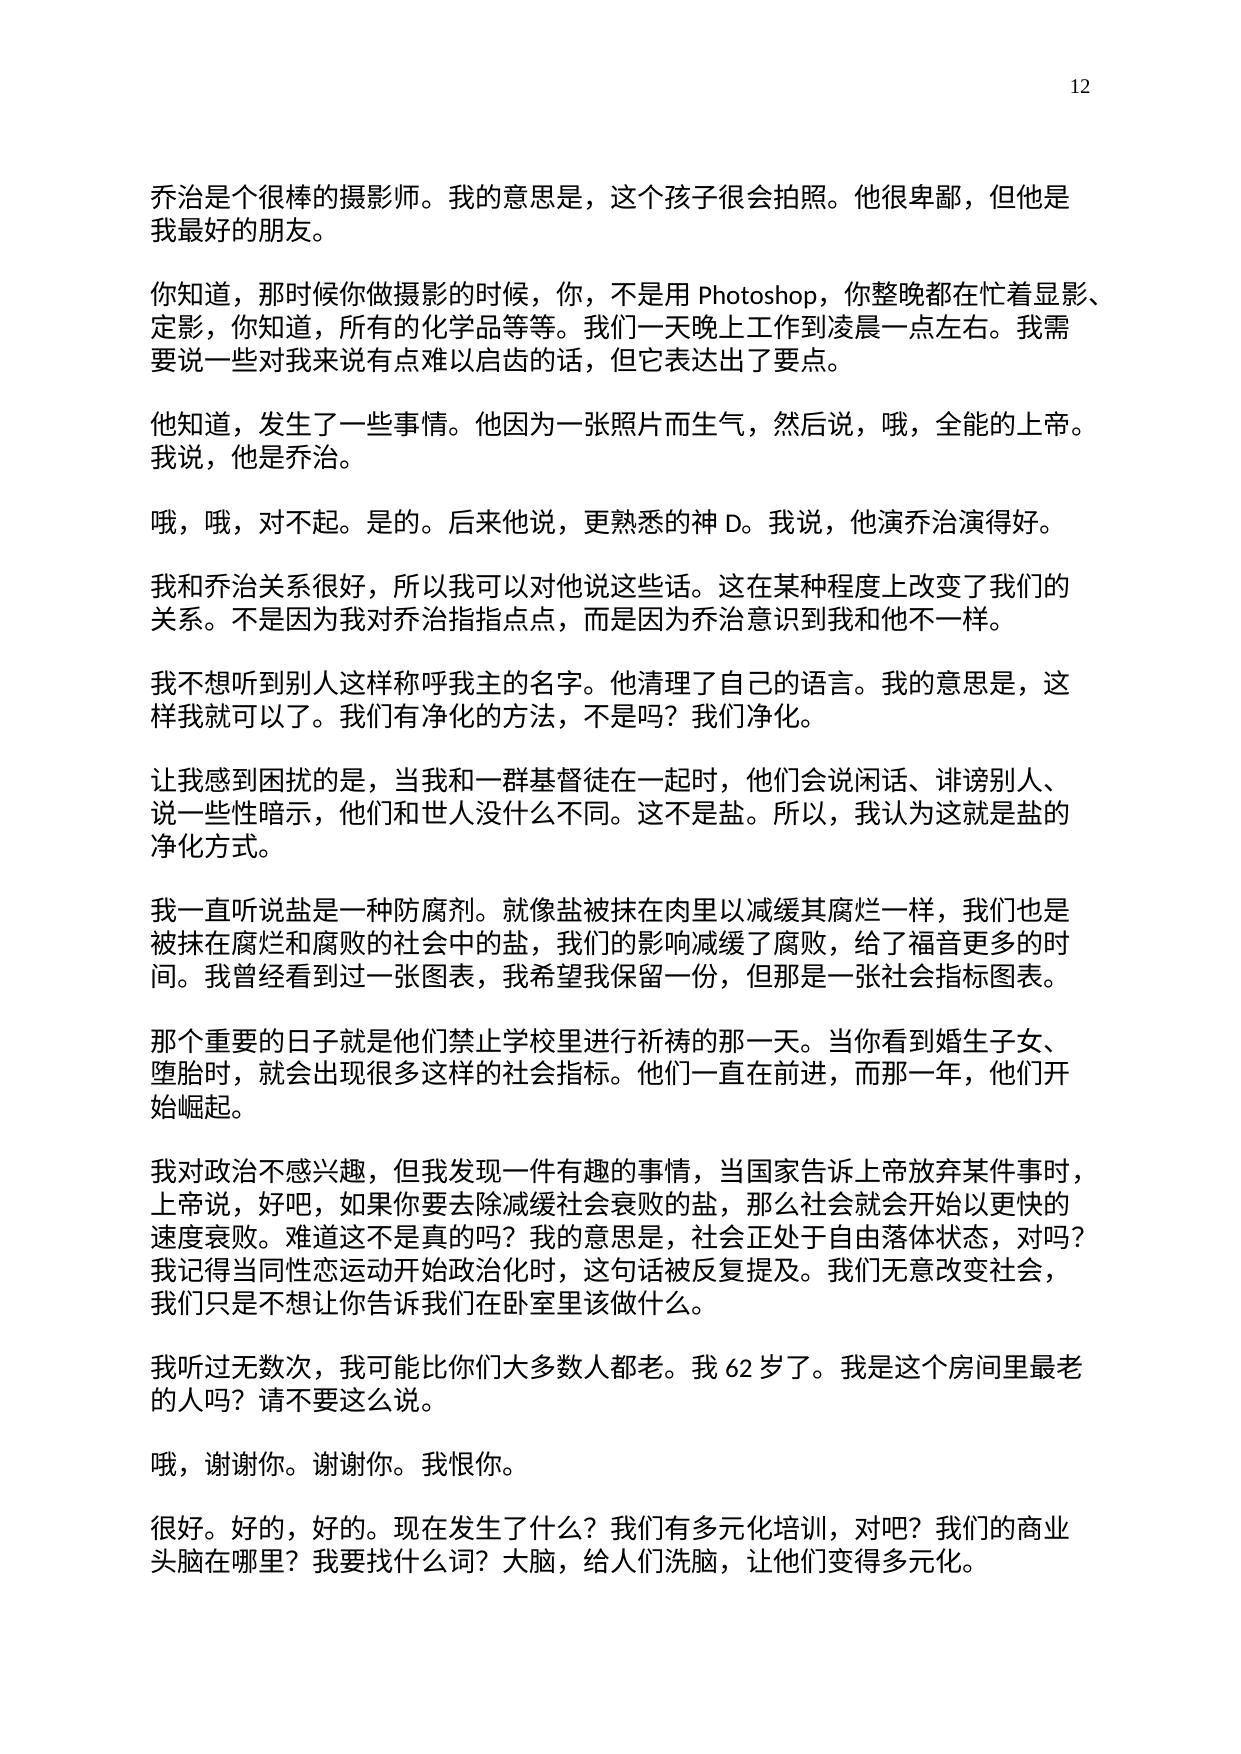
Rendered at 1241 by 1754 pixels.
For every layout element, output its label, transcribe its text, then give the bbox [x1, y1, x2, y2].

text 我对政治不感兴趣，但我发现一件有趣的事情，当国家告诉上帝放弃某件事时，上帝说，好吧，如果你要去除减缓社会衰败的盐，那么社会就会开始以更快的速度衰败。难道这不是真的吗？我的意思是，社会正处于自由落体状态，对吗？我记得当同性恋运动开始政治化时，这句话被反复提及。我们无意改变社会，我们只是不想让你告诉我们在卧室里该做什么。 [150, 1155, 1090, 1320]
text 那个重要的日子就是他们禁止学校里进行祈祷的那一天。当你看到婚生子女、堕胎时，就会出现很多这样的社会指标。他们一直在前进，而那一年，他们开始崛起。 [150, 1025, 1090, 1124]
text 我不想听到别人这样称呼我主的名字。他清理了自己的语言。我的意思是，这样我就可以了。我们有净化的方法，不是吗？我们净化。 [150, 667, 1090, 733]
text 我听过无数次，我可能比你们大多数人都老。我 62 岁了。我是这个房间里最老的人吗？请不要这么说。 [150, 1351, 1090, 1417]
text 很好。好的，好的。现在发生了什么？我们有多元化培训，对吧？我们的商业头脑在哪里？我要找什么词？大脑，给人们洗脑，让他们变得多元化。 [150, 1512, 1090, 1578]
text 让我感到困扰的是，当我和一群基督徒在一起时，他们会说闲话、诽谤别人、说一些性暗示，他们和世人没什么不同。这不是盐。所以，我认为这就是盐的净化方式。 [150, 764, 1090, 863]
text 哦，哦，对不起。是的。后来他说，更熟悉的神 D。我说，他演乔治演得好。 [150, 506, 1090, 539]
text 我和乔治关系很好，所以我可以对他说这些话。这在某种程度上改变了我们的关系。不是因为我对乔治指指点点，而是因为乔治意识到我和他不一样。 [150, 570, 1090, 636]
text 我一直听说盐是一种防腐剂。就像盐被抹在肉里以减缓其腐烂一样，我们也是被抹在腐烂和腐败的社会中的盐，我们的影响减缓了腐败，给了福音更多的时间。我曾经看到过一张图表，我希望我保留一份，但那是一张社会指标图表。 [150, 894, 1090, 993]
text 你知道，那时候你做摄影的时候，你，不是用 Photoshop，你整晚都在忙着显影、定影，你知道，所有的化学品等等。我们一天晚上工作到凌晨一点左右。我需要说一些对我来说有点难以启齿的话，但它表达出了要点。 [150, 278, 1090, 377]
text 他知道，发生了一些事情。他因为一张照片而生气，然后说，哦，全能的上帝。我说，他是乔治。 [150, 408, 1090, 474]
text 乔治是个很棒的摄影师。我的意思是，这个孩子很会拍照。他很卑鄙，但他是我最好的朋友。 [150, 181, 1090, 247]
text 哦，谢谢你。谢谢你。我恨你。 [150, 1448, 1090, 1481]
